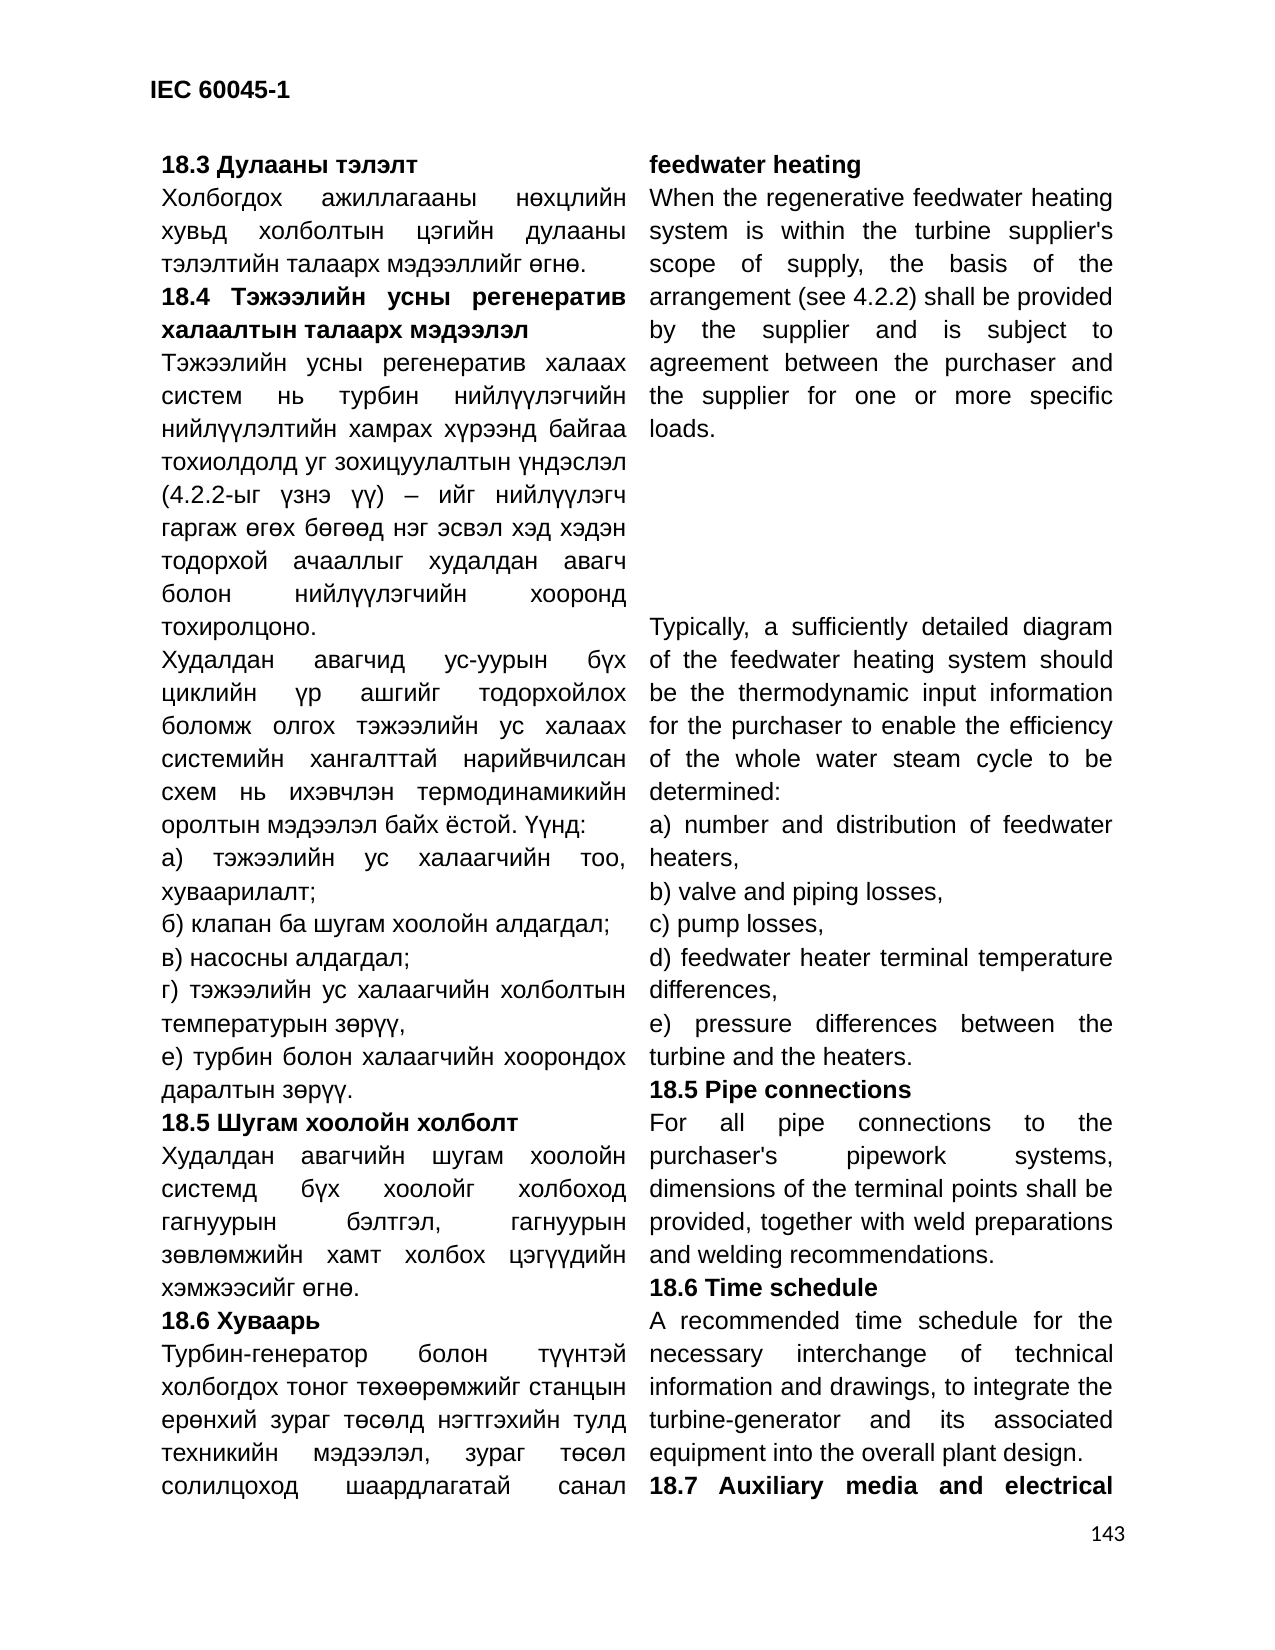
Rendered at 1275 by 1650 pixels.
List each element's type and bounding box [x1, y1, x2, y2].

table_cell [150, 150, 638, 1499]
table_cell [638, 150, 1125, 1499]
